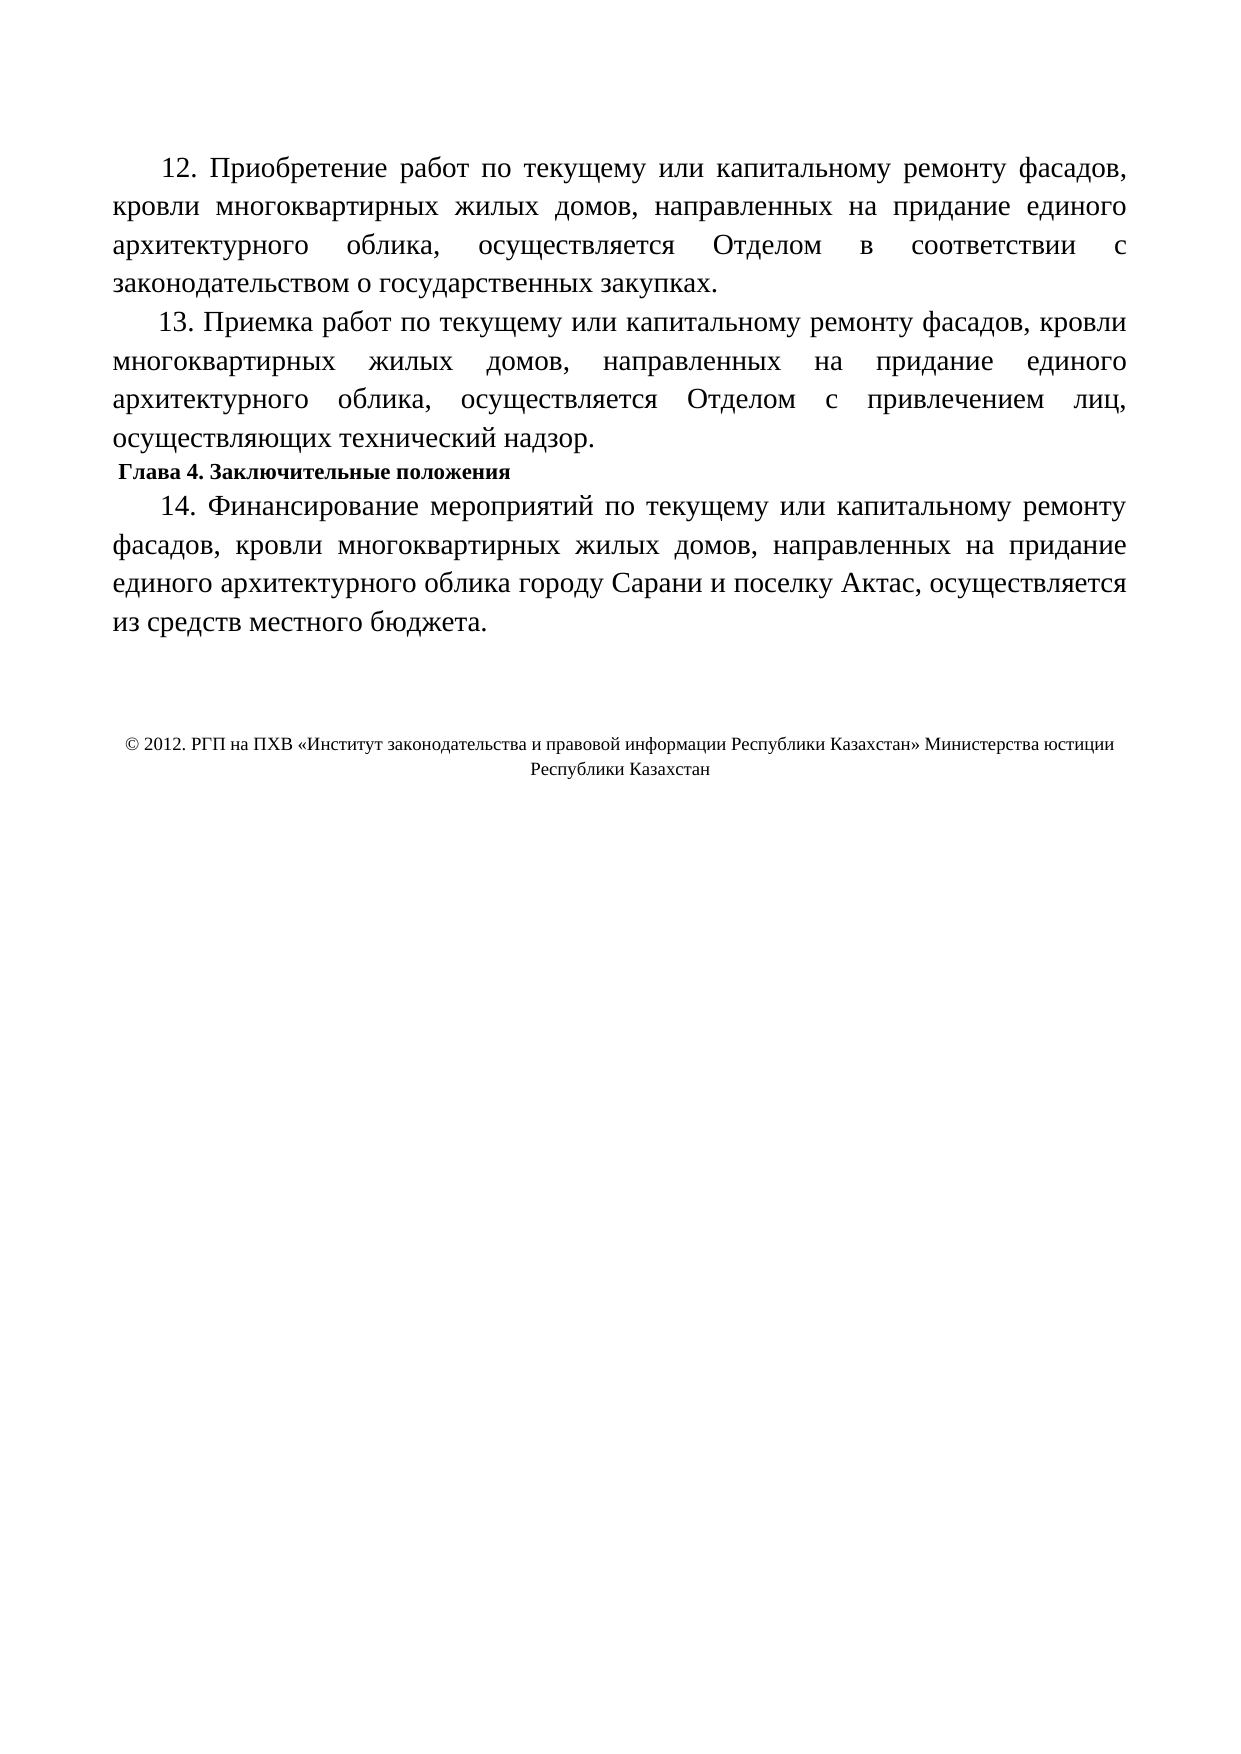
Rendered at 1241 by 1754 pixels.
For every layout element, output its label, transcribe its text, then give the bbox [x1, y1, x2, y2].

text 13. Приемка работ по текущему или капитальному ремонту фасадов, кровли многоквартирных жилых домов, направленных на придание единого архитектурного облика, осуществляется Отделом с привлечением лиц, осуществляющих технический надзор. [112, 304, 1128, 453]
text 12. Приобретение работ по текущему или капитальному ремонту фасадов, кровли многоквартирных жилых домов, направленных на придание единого архитектурного облика, осуществляется Отделом в соответствии с законодательством о государственных закупках. [112, 150, 1128, 299]
text Глава 4. Заключительные положения [112, 458, 1128, 485]
text 14. Финансирование мероприятий по текущему или капитальному ремонту фасадов, кровли многоквартирных жилых домов, направленных на придание единого архитектурного облика городу Сарани и поселку Актас, осуществляется из средств местного бюджета. [112, 488, 1128, 638]
text © 2012. РГП на ПХВ «Институт законодательства и правовой информации Республики Казахстан» Министерства юстиции Республики Казахстан [112, 733, 1128, 780]
